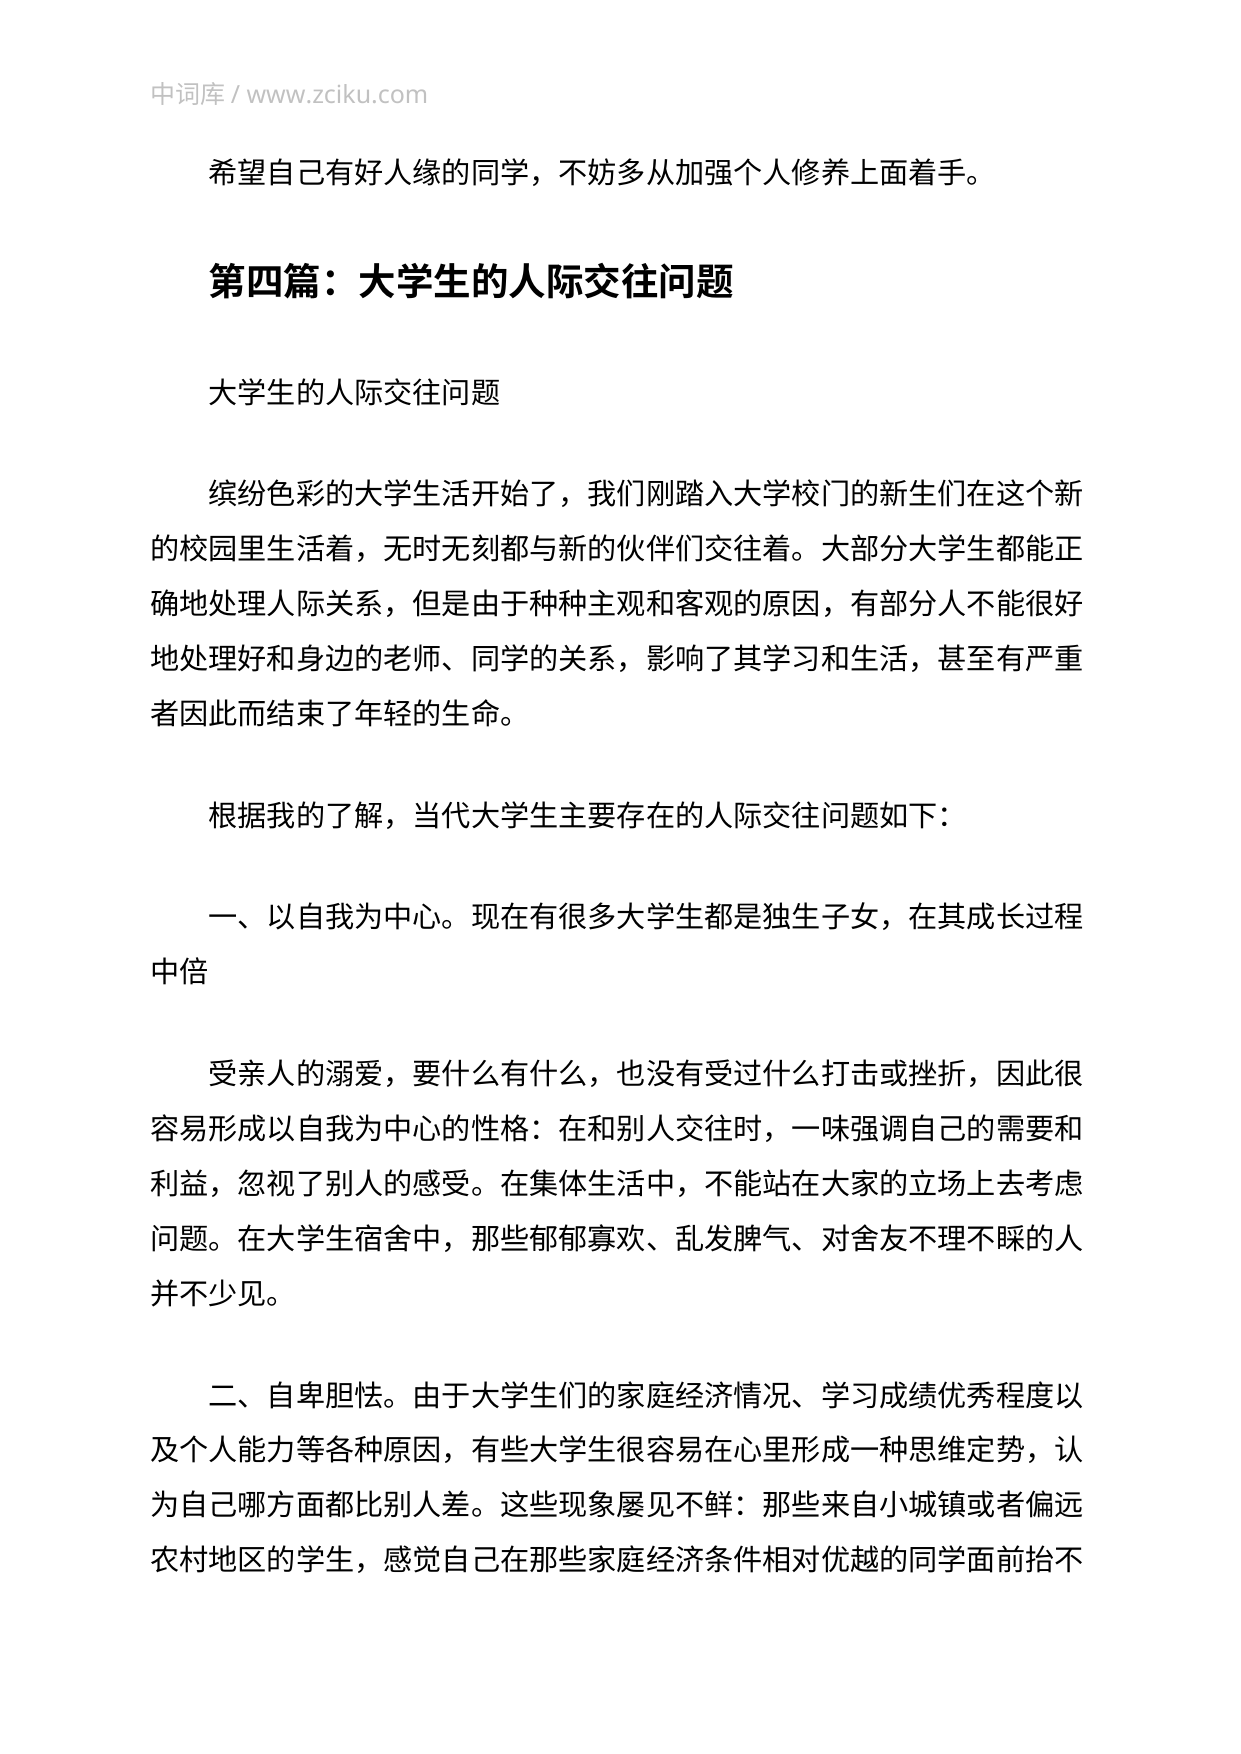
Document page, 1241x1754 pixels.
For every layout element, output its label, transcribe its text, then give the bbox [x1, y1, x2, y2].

text 根据我的了解，当代大学生主要存在的人际交往问题如下： [150, 792, 1090, 834]
text 希望自己有好人缘的同学，不妨多从加强个人修养上面着手。 [150, 150, 1090, 192]
text 缤纷色彩的大学生活开始了，我们刚踏入大学校门的新生们在这个新的校园里生活着，无时无刻都与新的伙伴们交往着。大部分大学生都能正确地处理人际关系，但是由于种种主观和客观的原因，有部分人不能很好地处理好和身边的老师、同学的关系，影响了其学习和生活，甚至有严重者因此而结束了年轻的生命。 [150, 471, 1090, 733]
text 大学生的人际交往问题 [150, 369, 1090, 411]
text 第四篇：大学生的人际交往问题 [150, 252, 1090, 306]
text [150, 1372, 1090, 1579]
text 一、以自我为中心。现在有很多大学生都是独生子女，在其成长过程中倍 [150, 894, 1090, 991]
text 受亲人的溺爱，要什么有什么，也没有受过什么打击或挫折，因此很容易形成以自我为中心的性格：在和别人交往时，一味强调自己的需要和利益，忽视了别人的感受。在集体生活中，不能站在大家的立场上去考虑问题。在大学生宿舍中，那些郁郁寡欢、乱发脾气、对舍友不理不睬的人并不少见。 [150, 1051, 1090, 1313]
